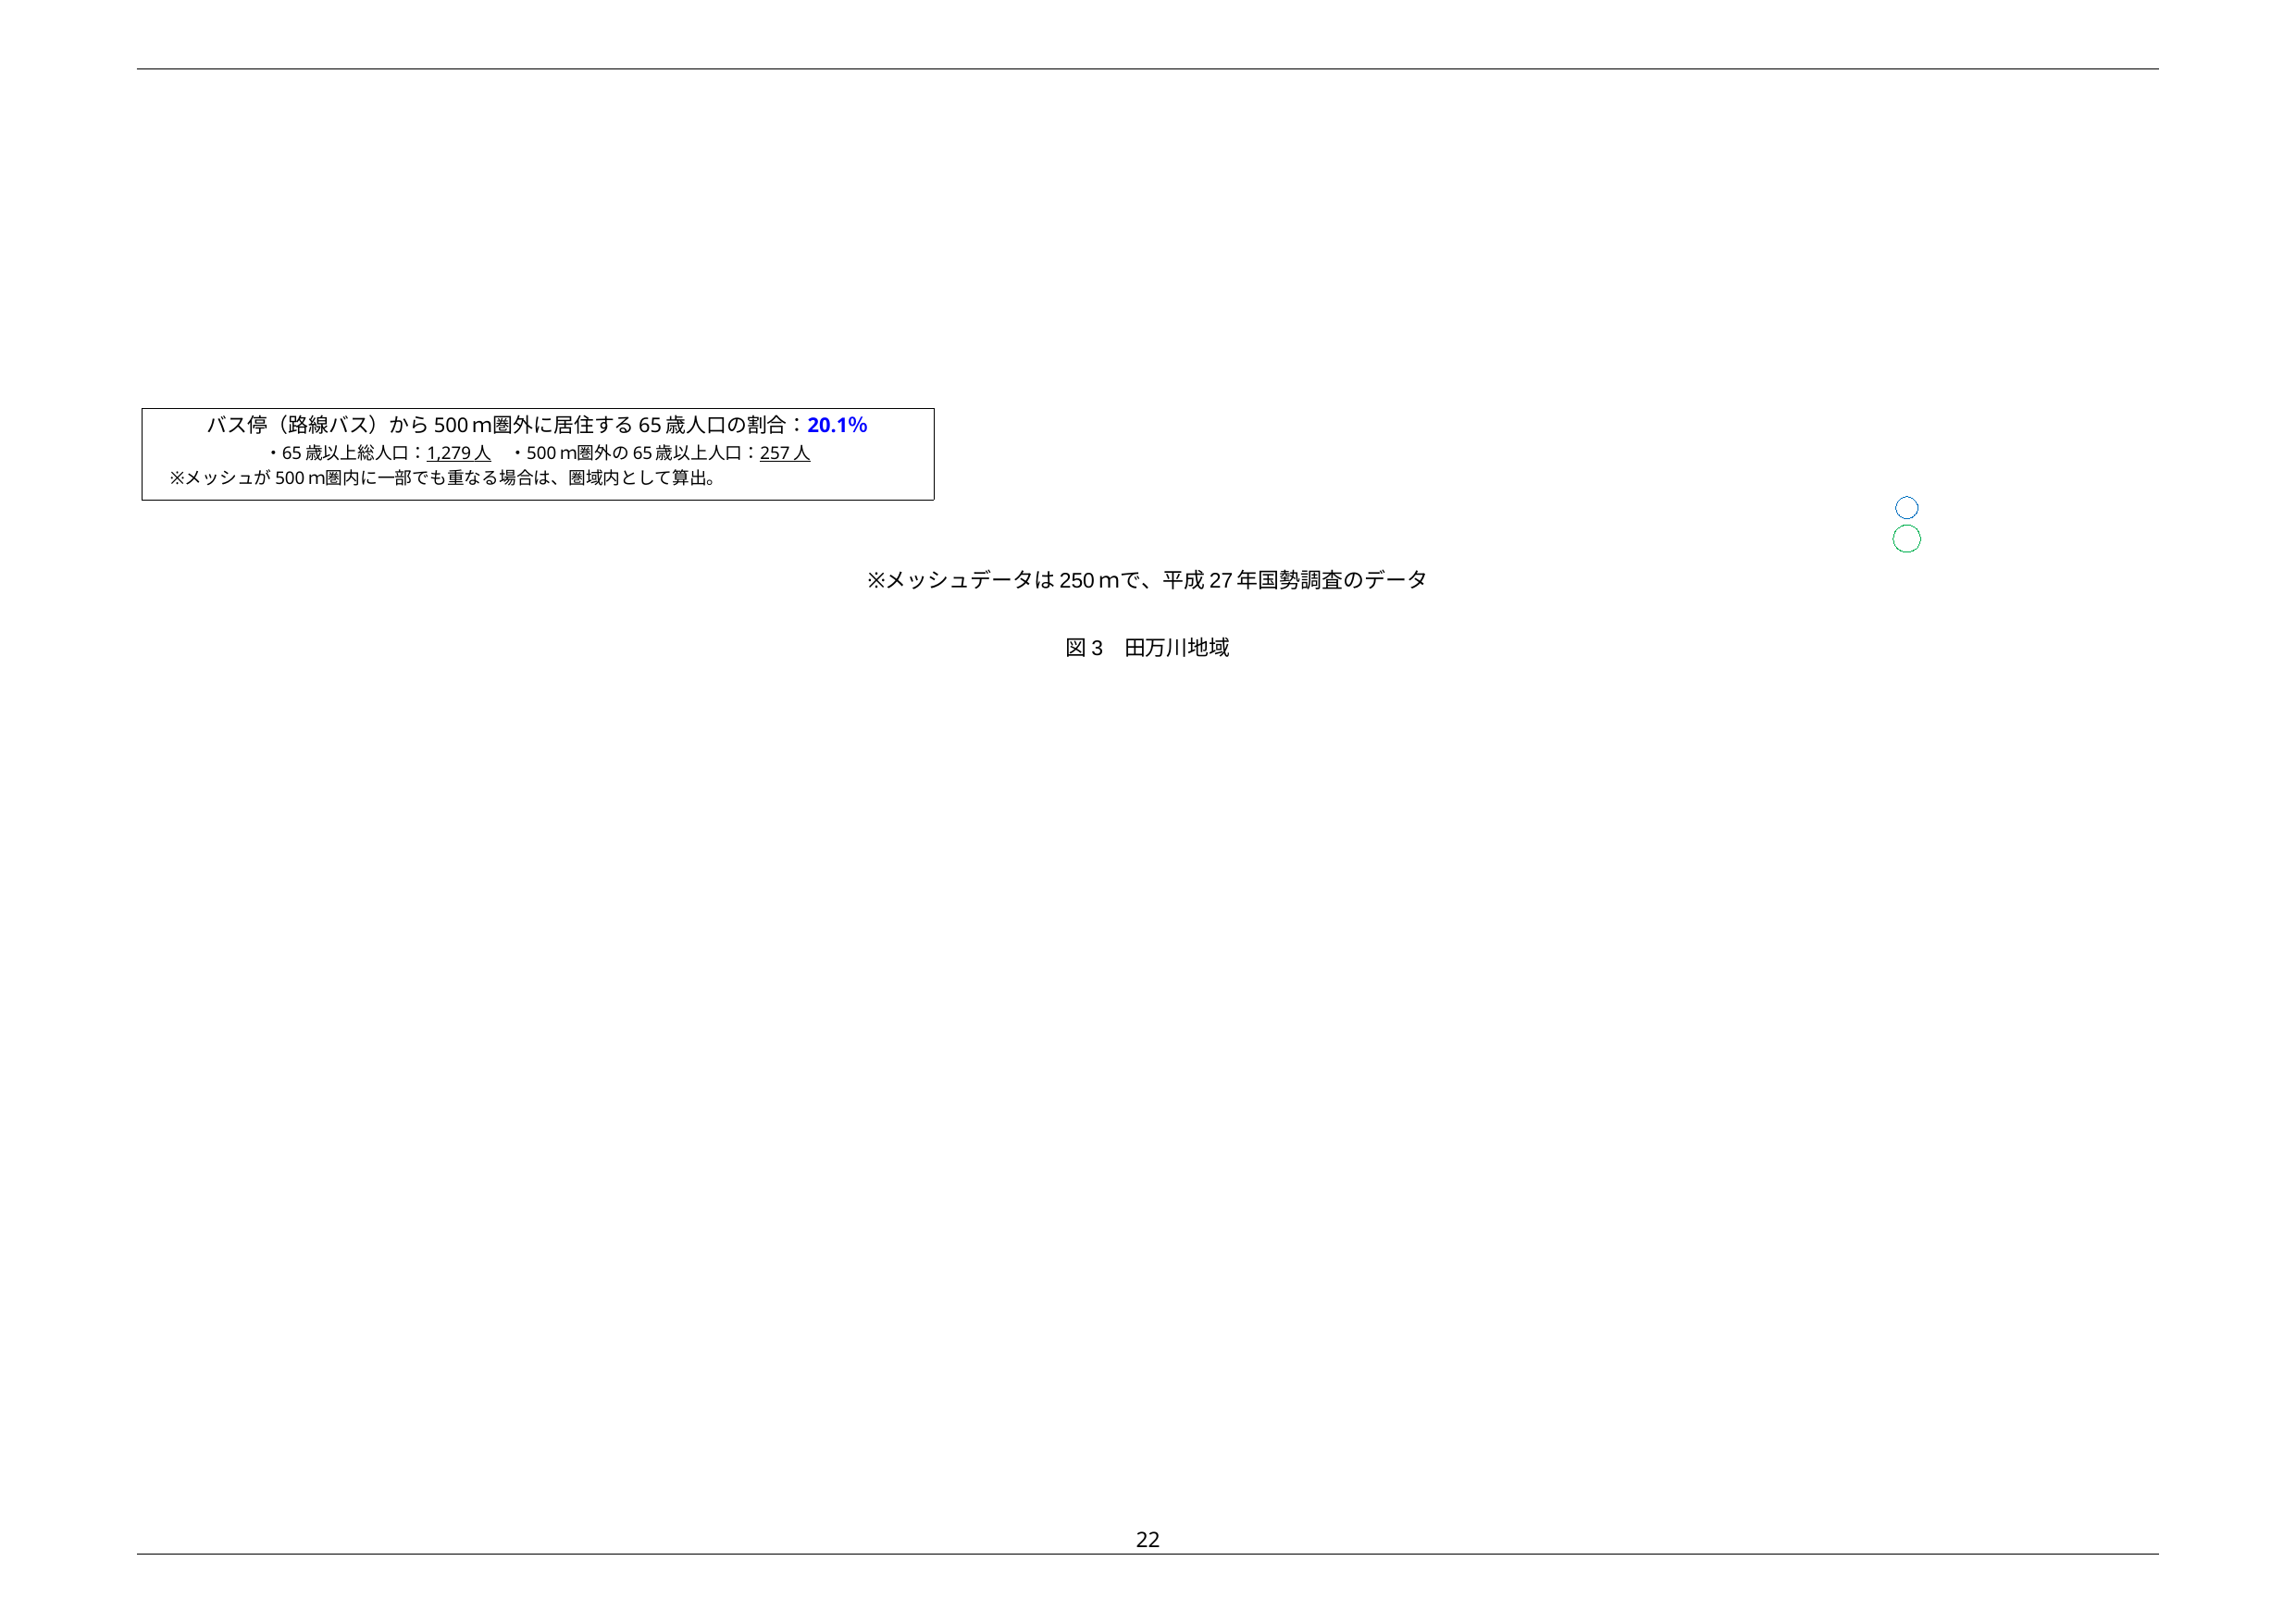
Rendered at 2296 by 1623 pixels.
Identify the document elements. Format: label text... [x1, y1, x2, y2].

text ※メッシュデータは250ｍで、平成27年国勢調査のデータ [137, 551, 2159, 607]
text 図 3 田万川地域 [137, 618, 2159, 675]
